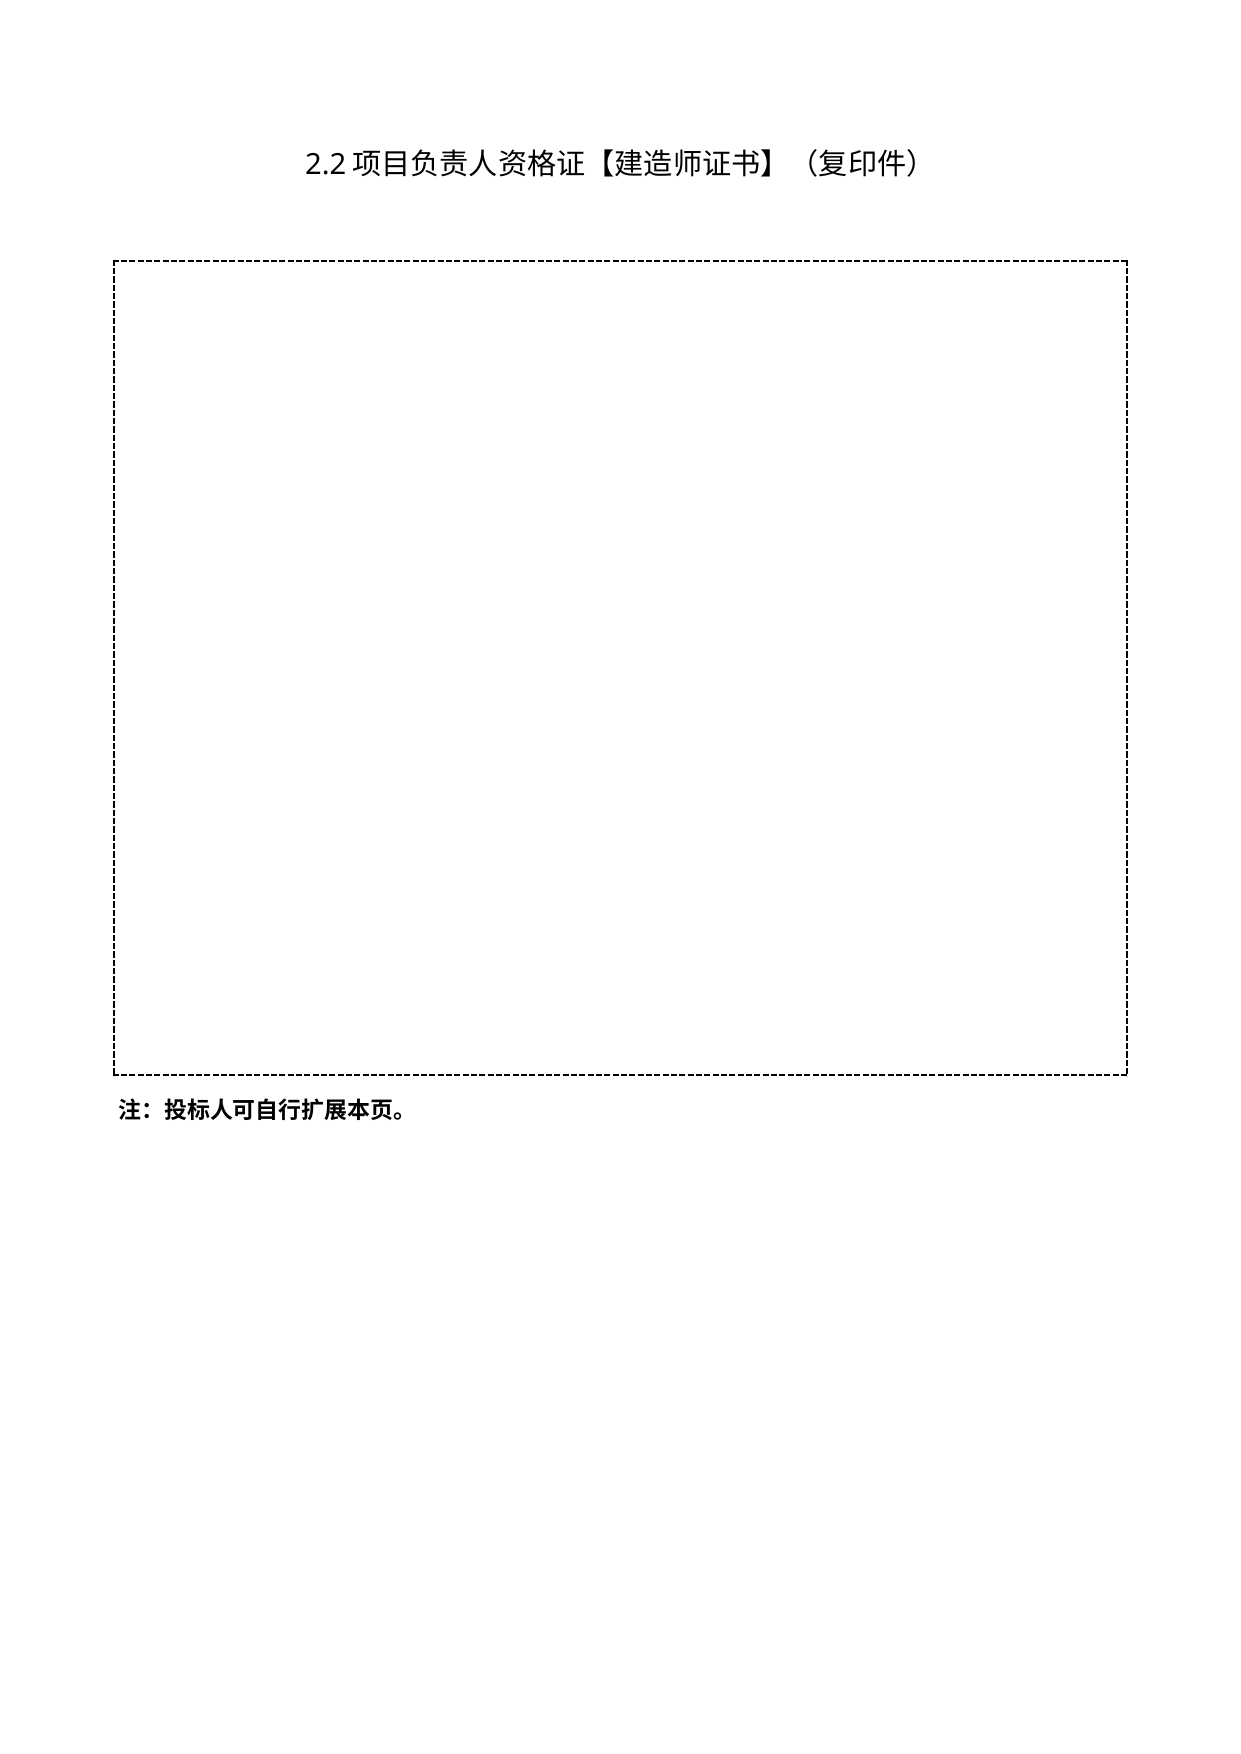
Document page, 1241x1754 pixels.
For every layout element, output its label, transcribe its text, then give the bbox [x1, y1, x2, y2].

text 注：投标人可自行扩展本页。 [118, 1076, 1122, 1141]
text 2.2项目负责人资格证【建造师证书】（复印件） [118, 129, 1122, 194]
table_header [114, 260, 1127, 1074]
